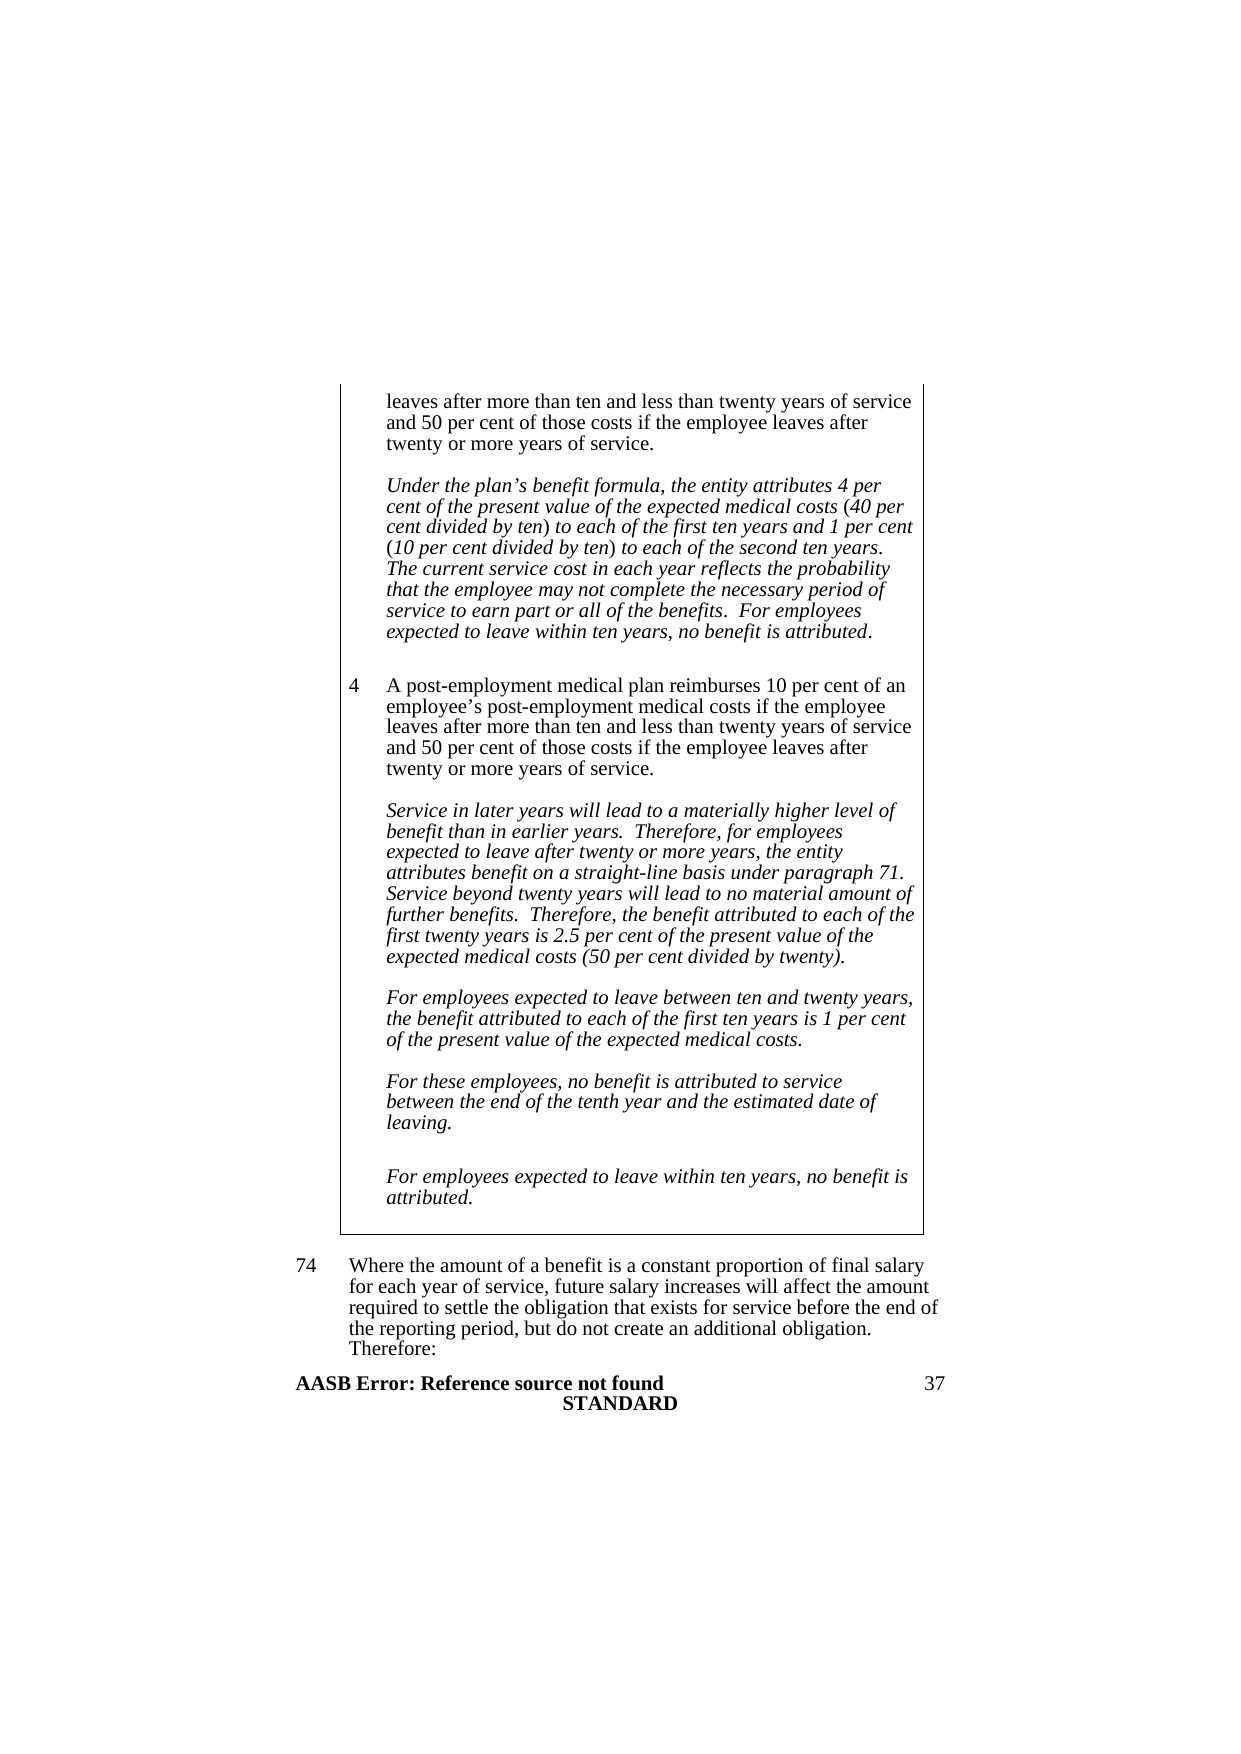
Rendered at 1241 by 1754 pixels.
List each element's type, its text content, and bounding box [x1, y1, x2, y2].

table_cell A post-employment medical plan reimburses 10 per cent of an employee’s post-employment medical costs if the employee leaves after more than ten and less than twenty years of service and 50 per cent of those costs if the employee leaves after twenty or more years of service. Service in later years will lead to a materially higher level of benefit than in earlier years. Therefore, for employees expected to leave after twenty or more years, the entity attributes benefit on a straight-line basis under paragraph 71. Service beyond twenty years will lead to no material amount of further benefits. Therefore, the benefit attributed to each of the first twenty years is 2.5 per cent of the present value of the expected medical costs (50 per cent divided by twenty). For employees expected to leave between ten and twenty years, the benefit attributed to each of the first ten years is 1 per cent of the present value of the expected medical costs. For these employees, no benefit is attributed to service between the end of the tenth year and the estimated date of leaving. [341, 667, 923, 1159]
text Where the amount of a benefit is a constant proportion of final salary for each year of service, future salary increases will affect the amount required to settle the obligation that exists for service before the end of the reporting period, but do not create an additional obligation. Therefore: [295, 1256, 945, 1360]
table_cell For employees expected to leave within ten years, no benefit is attributed. [341, 1159, 923, 1234]
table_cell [341, 384, 923, 667]
